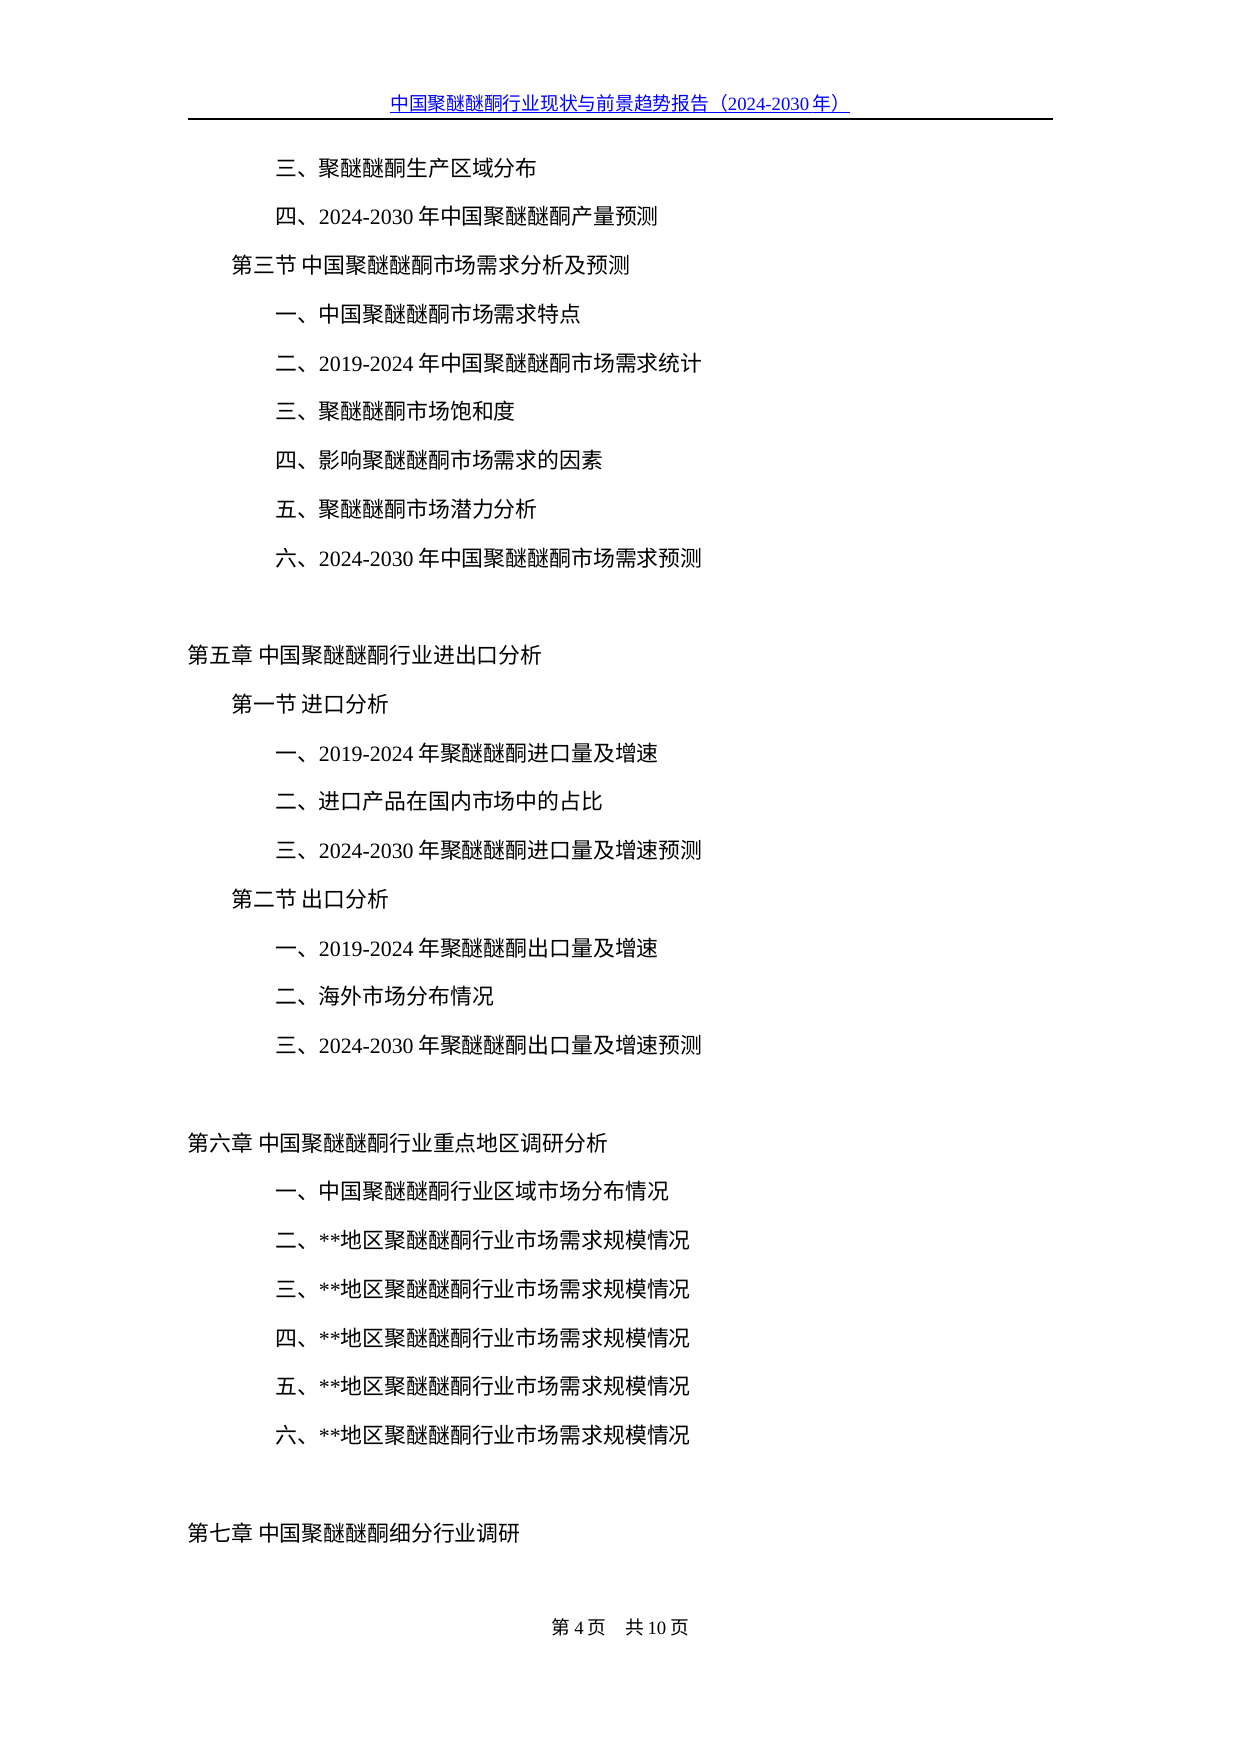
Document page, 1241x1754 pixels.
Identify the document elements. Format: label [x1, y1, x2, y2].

text [187, 150, 1053, 1548]
